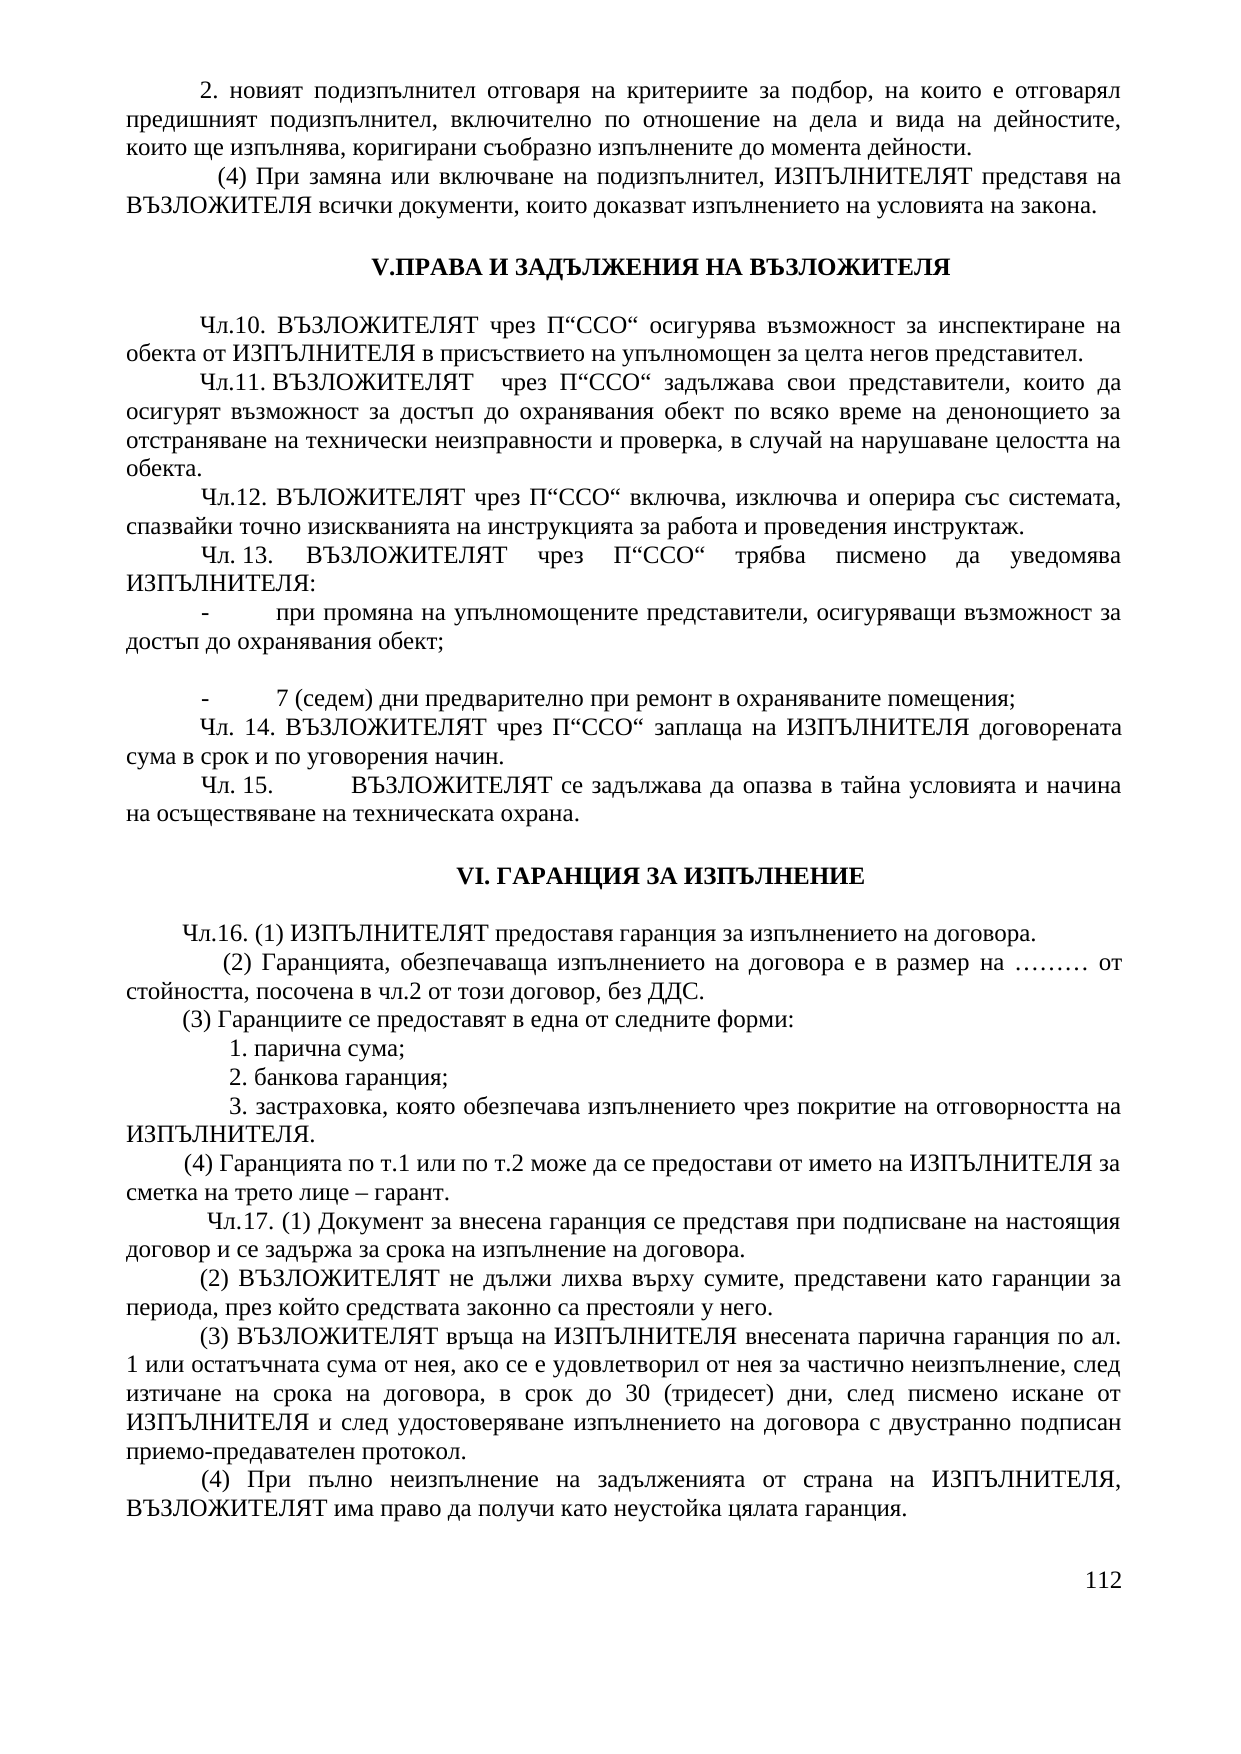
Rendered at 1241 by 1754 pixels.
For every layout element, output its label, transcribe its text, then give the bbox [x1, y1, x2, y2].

text (2) ВЪЗЛОЖИТЕЛЯТ не дължи лихва върху сумите, представени като гаранции за периода, през който средствата законно са престояли у него. [126, 1263, 1122, 1321]
text - 7 (седем) дни предварително при ремонт в охраняваните помещения; [126, 683, 1122, 712]
text Чл.10. ВЪЗЛОЖИТЕЛЯТ чрез П“ССО“ осигурява възможност за инспектиране на обекта от ИЗПЪЛНИТЕЛЯ в присъствието на упълномощен за целта негов представител. [126, 310, 1122, 367]
text Чл. 14. ВЪЗЛОЖИТЕЛЯТ чрез П“ССО“ заплаща на ИЗПЪЛНИТЕЛЯ договорената сума в срок и по уговорения начин. [126, 712, 1122, 770]
text (3) ВЪЗЛОЖИТЕЛЯТ връща на ИЗПЪЛНИТЕЛЯ внесената парична гаранция по ал. 1 или остатъчната сума от нея, ако се е удовлетворил от нея за частично неизпълнение, след изтичане на срока на договора, в срок до 30 (тридесет) дни, след писмено искане от ИЗПЪЛНИТЕЛЯ и след удостоверяване изпълнението на договора с двустранно подписан приемо-предавателен протокол. [126, 1321, 1122, 1464]
text (4) При пълно неизпълнение на задълженията от страна на ИЗПЪЛНИТЕЛЯ, ВЪЗЛОЖИТЕЛЯТ има право да получи като неустойка цялата гаранция. [126, 1464, 1122, 1522]
text Чл.17. (1) Документ за внесена гаранция се представя при подписване на настоящия договор и се задържа за срока на изпълнение на договора. [126, 1206, 1122, 1263]
text Чл.12. ВЪЛОЖИТЕЛЯТ чрез П“ССО“ включва, изключва и оперира със системата, спазвайки точно изискванията на инструкцията за работа и проведения инструктаж. [126, 482, 1122, 540]
text 1. парична сума; [126, 1033, 1122, 1062]
text Чл. 13. ВЪЗЛОЖИТЕЛЯТ чрез П“ССО“ трябва писмено да уведомява ИЗПЪЛНИТЕЛЯ: [126, 540, 1122, 597]
text (4) При замяна или включване на подизпълнител, ИЗПЪЛНИТЕЛЯТ представя на ВЪЗЛОЖИТЕЛЯ всички документи, които доказват изпълнението на условията на закона. [126, 161, 1122, 219]
text 2. банкова гаранция; [126, 1062, 1122, 1091]
text (3) Гаранциите се предоставят в една от следните форми: [126, 1004, 1122, 1033]
text Чл.11. ВЪЗЛОЖИТЕЛЯТ чрез П“ССО“ задължава свои представители, които да осигурят възможност за достъп до охранявания обект по всяко време на денонощието за отстраняване на технически неизправности и проверка, в случай на нарушаване целостта на обекта. [126, 367, 1122, 482]
text (4) Гаранцията по т.1 или по т.2 може да се предостави от името на ИЗПЪЛНИТЕЛЯ за сметка на трето лице – гарант. [126, 1148, 1122, 1206]
text - при промяна на упълномощените представители, осигуряващи възможност за достъп до охранявания обект; [126, 597, 1122, 683]
text 2. новият подизпълнител отговаря на критериите за подбор, на които е отговарял предишният подизпълнител, включително по отношение на дела и вида на дейностите, които ще изпълнява, коригирани съобразно изпълнените до момента дейности. [126, 75, 1122, 161]
text VI. ГАРАНЦИЯ ЗА ИЗПЪЛНЕНИЕ [126, 861, 1122, 889]
text V.ПРАВА И ЗАДЪЛЖЕНИЯ НА ВЪЗЛОЖИТЕЛЯ [126, 252, 1122, 281]
text 3. застраховка, която обезпечава изпълнението чрез покритие на отговорността на ИЗПЪЛНИТЕЛЯ. [126, 1091, 1122, 1148]
text Чл.16. (1) ИЗПЪЛНИТЕЛЯТ предоставя гаранция за изпълнението на договора. [126, 918, 1122, 947]
text Чл. 15. ВЪЗЛОЖИТЕЛЯТ се задължава да опазва в тайна условията и начина на осъществяване на техническата охрана. [126, 770, 1122, 827]
text (2) Гаранцията, обезпечаваща изпълнението на договора е в размер на ……… от стойността, посочена в чл.2 от този договор, без ДДС. [126, 947, 1122, 1004]
